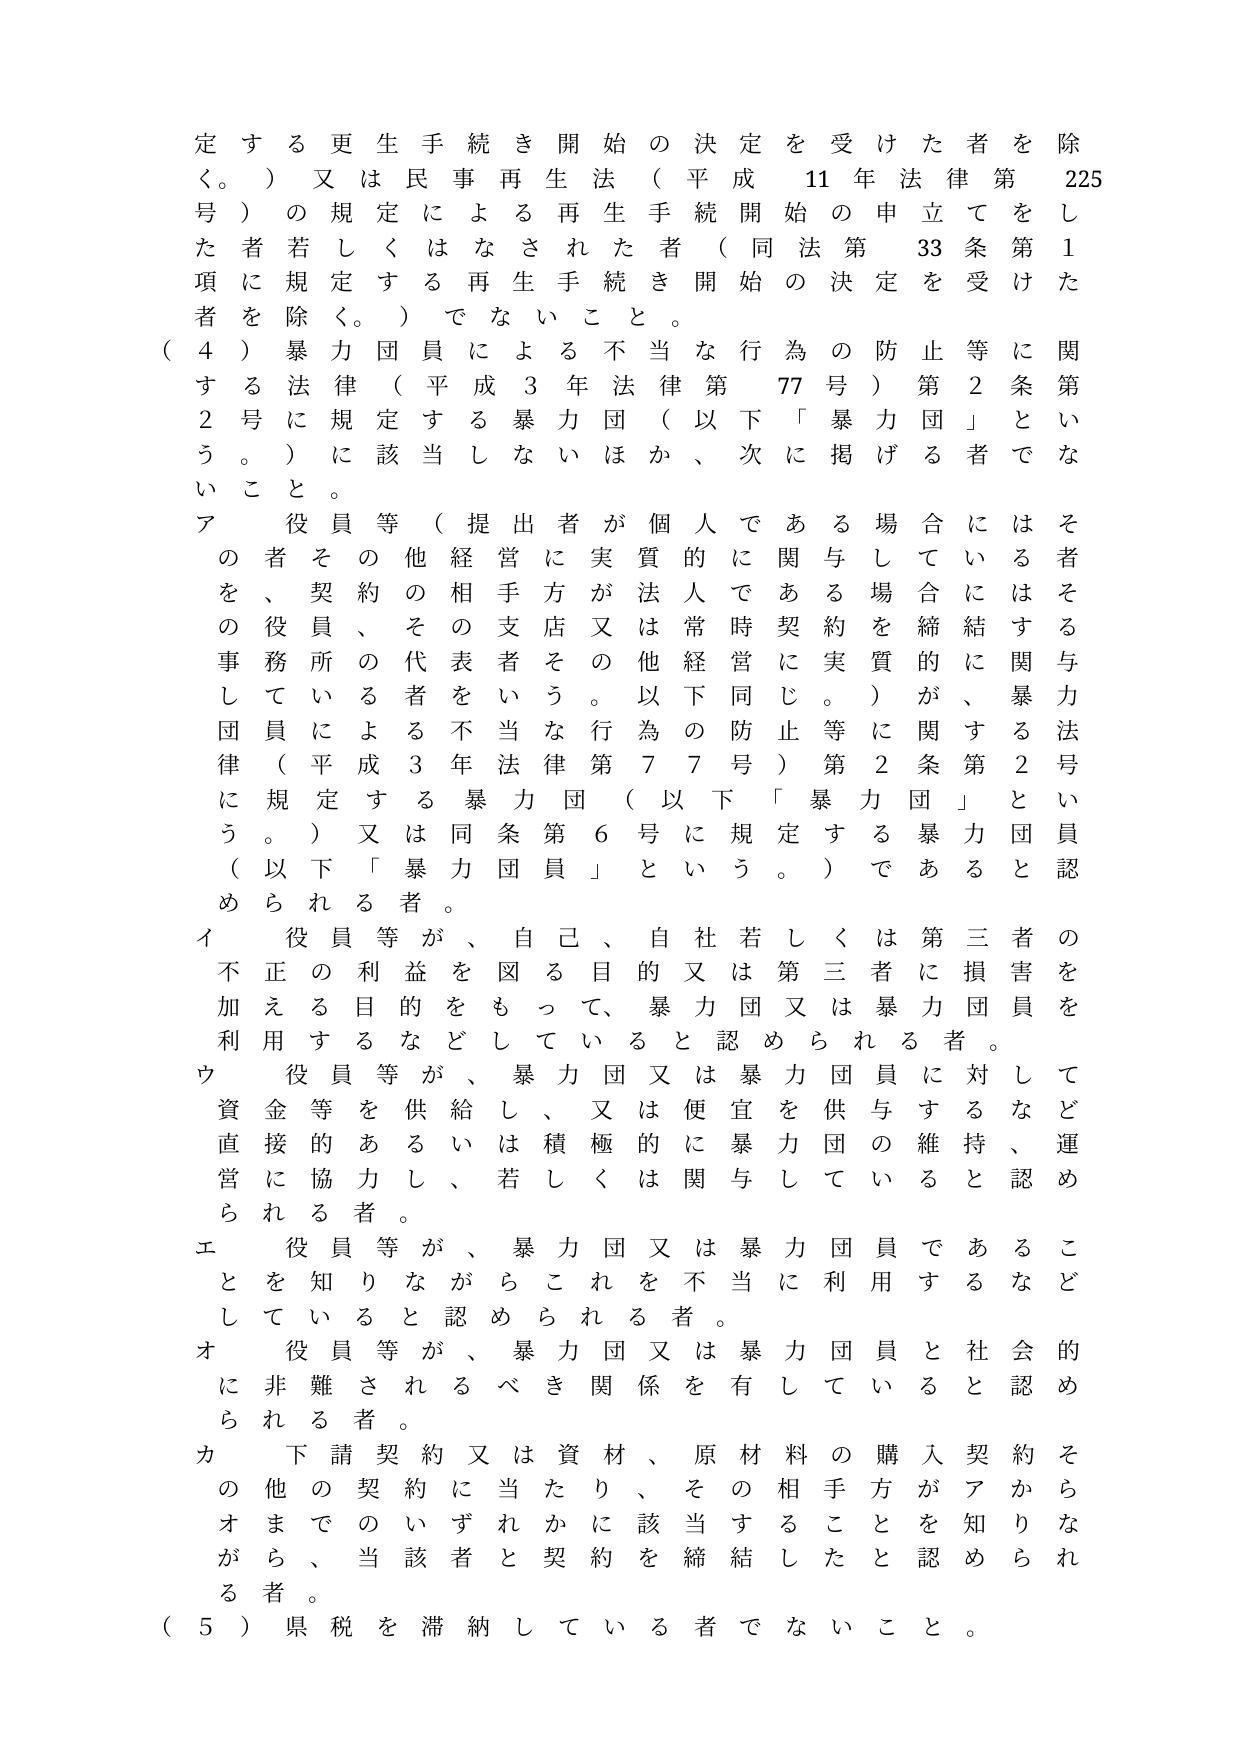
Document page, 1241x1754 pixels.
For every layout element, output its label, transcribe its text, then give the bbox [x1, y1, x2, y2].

text ウ 役員等が、暴力団又は暴力団員に対して資金等を供給し、又は便宜を供与するなど直接的あるいは積極的に暴力団の維持、運営に協力し、若しくは関与していると認められる者。 [193, 1057, 1103, 1229]
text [149, 126, 1103, 333]
text ア 役員等（提出者が個人である場合にはその者その他経営に実質的に関与している者を、契約の相手方が法人である場合にはその役員、その支店又は常時契約を締結する事務所の代表者その他経営に実質的に関与している者をいう。以下同じ。）が、暴力団員による不当な行為の防止等に関する法律（平成３年法律第７７号）第２条第２号に規定する暴力団（以下「暴力団」という。）又は同条第６号に規定する暴力団員（以下「暴力団員」という。）であると認められる者。 [193, 505, 1103, 919]
text オ 役員等が、暴力団又は暴力団員と社会的に非難されるべき関係を有していると認められる者。 [193, 1333, 1103, 1436]
text （４）暴力団員による不当な行為の防止等に関する法律（平成３年法律第 77 号）第２条第２号に規定する暴力団（以下「暴力団」という。）に該当しないほか、次に掲げる者でないこと。 [149, 333, 1103, 505]
text （５）県税を滞納している者でないこと。 [149, 1608, 1103, 1643]
text エ 役員等が、暴力団又は暴力団員であることを知りながらこれを不当に利用するなどしていると認められる者。 [193, 1229, 1103, 1333]
text イ 役員等が、自己、自社若しくは第三者の不正の利益を図る目的又は第三者に損害を加える目的をもって、暴力団又は暴力団員を利用するなどしていると認められる者。 [193, 919, 1103, 1057]
text カ 下請契約又は資材、原材料の購入契約その他の契約に当たり、その相手方がアからオまでのいずれかに該当することを知りながら、当該者と契約を締結したと認められる者。 [193, 1436, 1103, 1608]
